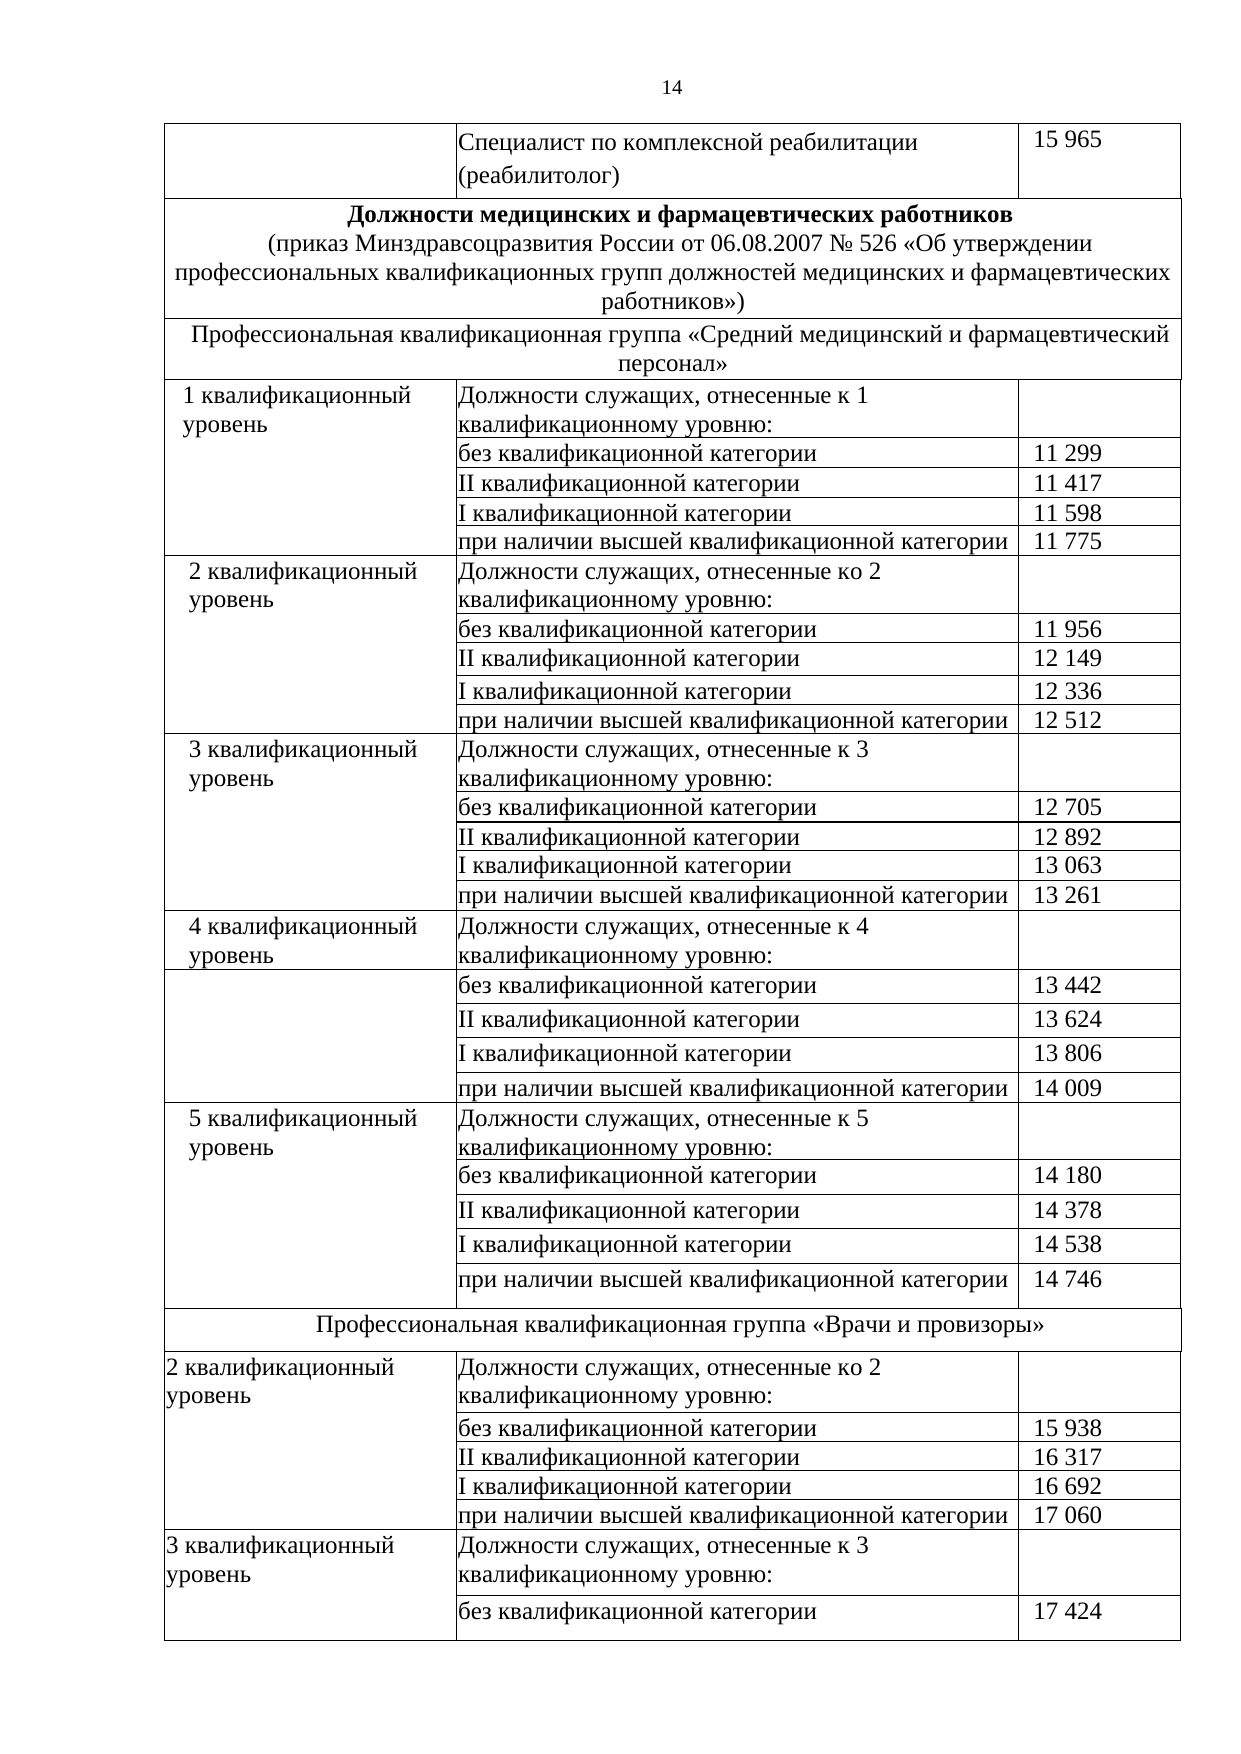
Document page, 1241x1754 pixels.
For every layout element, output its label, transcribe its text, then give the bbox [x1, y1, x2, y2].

table_cell [1019, 1352, 1180, 1412]
table_cell 12 512 [1019, 705, 1180, 733]
table_cell 14 378 [1019, 1195, 1180, 1228]
table_cell 13 624 [1019, 1004, 1180, 1037]
table_cell 11 956 [1019, 614, 1180, 642]
table_cell без квалификационной категории [457, 1596, 1018, 1640]
table_cell Должности служащих, отнесенные к 5 квалификационному уровню: [457, 1103, 1018, 1159]
table_cell I квалификационной категории [457, 676, 1018, 704]
table_cell II квалификационной категории [457, 1004, 1018, 1037]
table_cell 13 063 [1019, 851, 1180, 879]
table_cell 2 квалификационный уровень [165, 1352, 456, 1529]
table_cell I квалификационной категории [457, 851, 1018, 879]
table_cell Профессиональная квалификационная группа «Средний медицинский и фармацевтический персонал» [165, 319, 1181, 379]
table_cell 12 336 [1019, 676, 1180, 704]
table_cell 14 538 [1019, 1229, 1180, 1263]
table_cell без квалификационной категории [457, 614, 1018, 642]
table_cell I квалификационной категории [457, 1229, 1018, 1263]
table_cell 16 317 [1019, 1442, 1180, 1470]
table_cell без квалификационной категории [457, 1413, 1018, 1441]
table_cell 12 149 [1019, 643, 1180, 675]
table_cell 14 180 [1019, 1160, 1180, 1194]
table_cell без квалификационной категории [457, 438, 1018, 467]
table_cell Должности медицинских и фармацевтических работников (приказ Минздравсоцразвития России от 06.08.2007 № 526 «Об утверждении профессиональных квалификационных групп должностей медицинских и фармацевтических работников») [165, 228, 1181, 318]
table_cell [1019, 556, 1180, 613]
table_cell [1019, 734, 1180, 791]
table_cell 12 892 [1019, 823, 1180, 849]
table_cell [457, 1500, 1018, 1529]
table_cell Профессиональная квалификационная группа «Врачи и провизоры» [165, 1309, 1181, 1351]
table_cell [1019, 911, 1180, 969]
table_cell 15 938 [1019, 1413, 1180, 1441]
table_cell 16 692 [1019, 1471, 1180, 1499]
table_cell 13 442 [1019, 970, 1180, 1003]
table_cell [165, 124, 456, 198]
table_cell 17 424 [1019, 1596, 1180, 1640]
table_cell при наличии высшей квалификационной категории [457, 1264, 1018, 1308]
table_cell Специалист по комплексной реабилитации (реабилитолог) [457, 124, 1018, 198]
table_cell 14 009 [1019, 1073, 1180, 1102]
table_cell [1019, 1530, 1180, 1595]
table_cell 14 746 [1019, 1264, 1180, 1308]
table_cell I квалификационной категории [457, 1471, 1018, 1499]
table_cell Должности служащих, отнесенные к 3 квалификационному уровню: [457, 734, 1018, 791]
table_cell 11 598 [1019, 498, 1180, 525]
table_cell 15 965 [1019, 124, 1180, 198]
table_cell без квалификационной категории [457, 792, 1018, 821]
table_cell без квалификационной категории [457, 970, 1018, 1003]
table_cell II квалификационной категории [457, 1195, 1018, 1228]
table_cell 4 квалификационный уровень [165, 911, 456, 969]
table_cell 11 299 [1019, 438, 1180, 467]
table_cell при наличии высшей квалификационной категории [457, 1073, 1018, 1102]
table_cell 5 квалификационный уровень [165, 1103, 456, 1308]
table_cell 3 квалификационный уровень [165, 1530, 456, 1640]
table_cell 11 775 [1019, 526, 1180, 555]
table_cell при наличии высшей квалификационной категории [457, 881, 1018, 910]
table_cell Должности служащих, отнесенные к 3 квалификационному уровню: [457, 1530, 1018, 1595]
table_cell 13 261 [1019, 881, 1180, 910]
table_cell 2 квалификационный уровень [165, 556, 456, 733]
table_cell [165, 970, 456, 1102]
table_cell 17 060 [1019, 1500, 1180, 1529]
table_cell при наличии высшей квалификационной категории [457, 705, 1018, 733]
table_cell [1019, 1103, 1180, 1159]
table_cell II квалификационной категории [457, 1442, 1018, 1470]
table_cell 12 705 [1019, 792, 1180, 821]
table_cell II квалификационной категории [457, 643, 1018, 675]
table_cell II квалификационной категории [457, 468, 1018, 497]
table_cell 11 417 [1019, 468, 1180, 497]
table_cell I квалификационной категории [457, 1038, 1018, 1072]
table_cell I квалификационной категории [457, 498, 1018, 525]
table_cell 13 806 [1019, 1038, 1180, 1072]
table_cell 3 квалификационный уровень [165, 734, 456, 910]
table_cell без квалификационной категории [457, 1160, 1018, 1194]
table_cell 1 квалификационный уровень [165, 380, 456, 555]
table_cell [1019, 380, 1180, 437]
table_cell Должности служащих, отнесенные ко 2 квалификационному уровню: [457, 1352, 1018, 1412]
table_cell Должности служащих, отнесенные ко 2 квалификационному уровню: [457, 556, 1018, 613]
table_cell Должности служащих, отнесенные к 4 квалификационному уровню: [457, 911, 1018, 969]
table_cell при наличии высшей квалификационной категории [457, 526, 1018, 555]
table_cell II квалификационной категории [457, 823, 1018, 849]
table_cell Должности служащих, отнесенные к 1 квалификационному уровню: [457, 380, 1018, 437]
